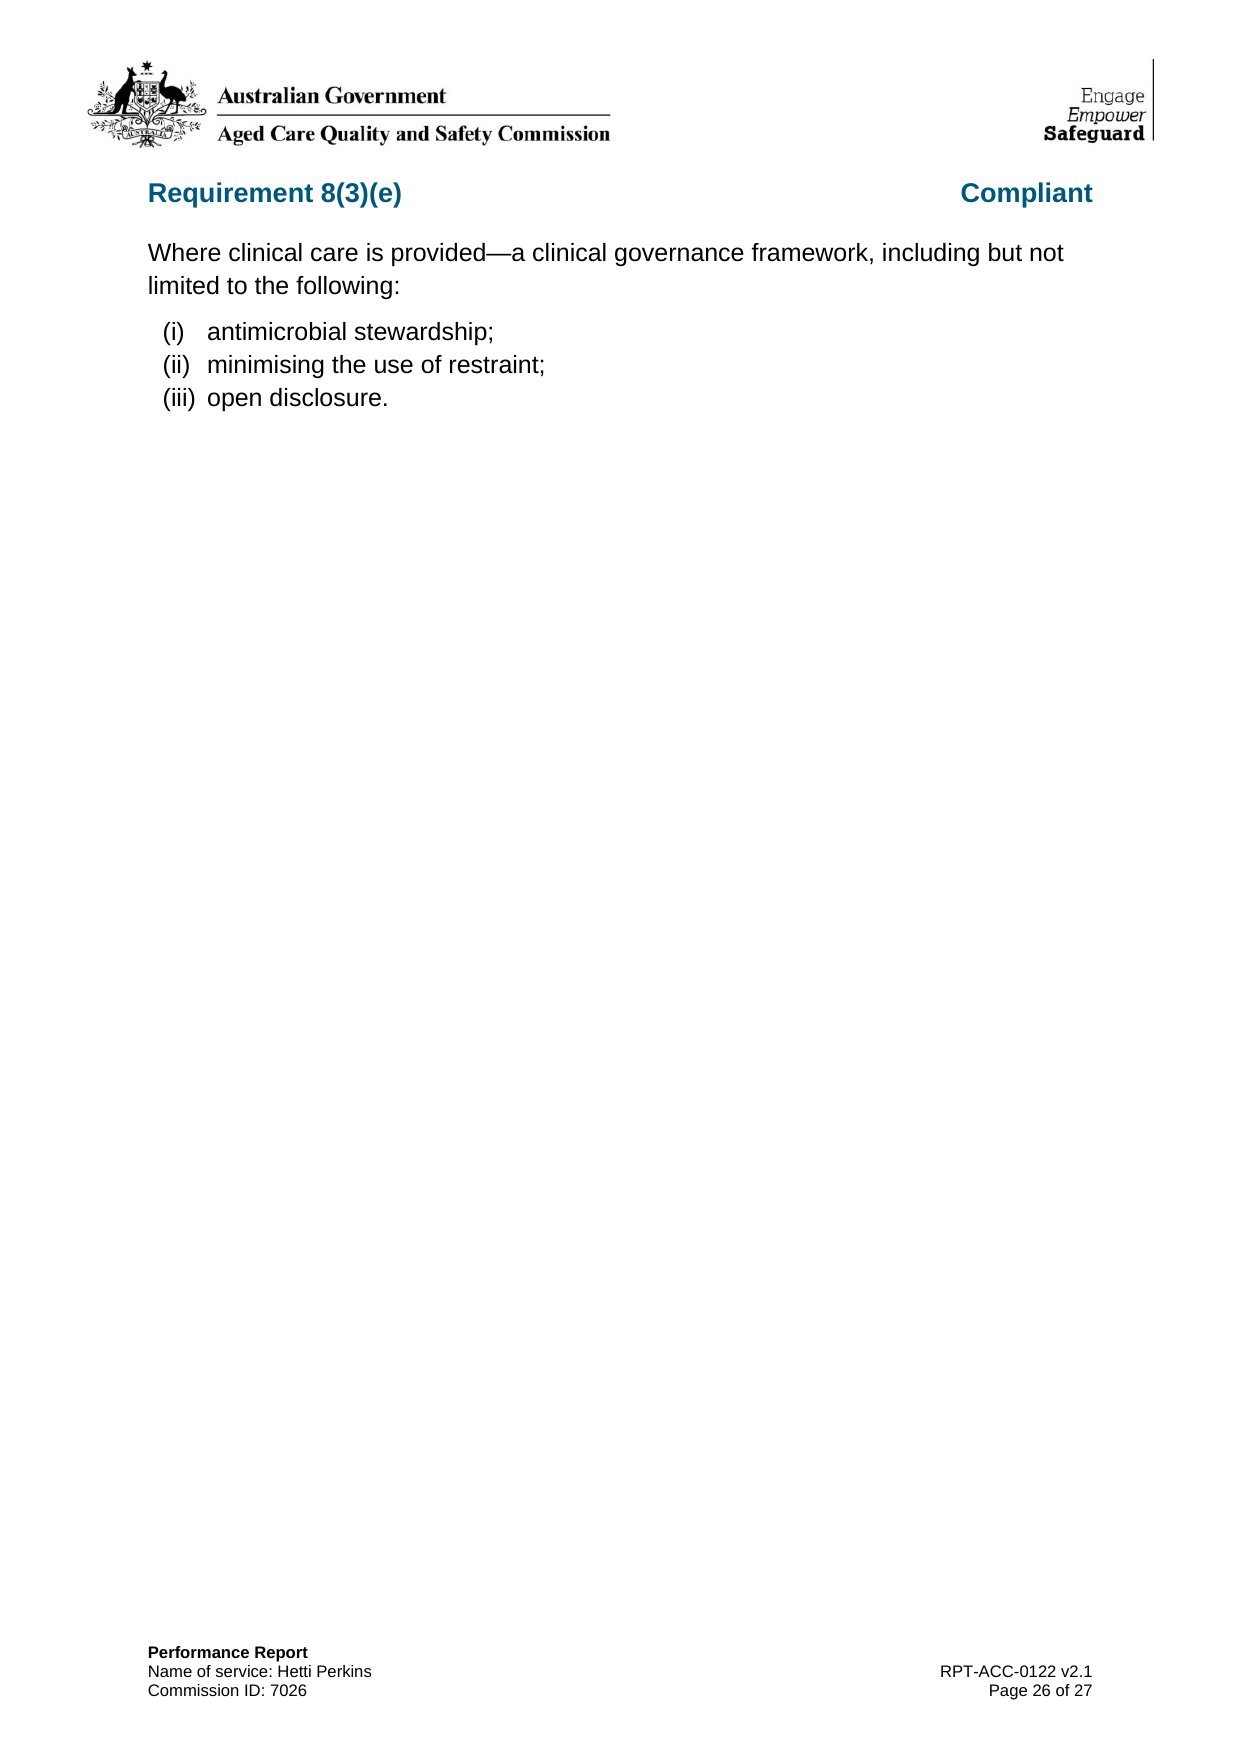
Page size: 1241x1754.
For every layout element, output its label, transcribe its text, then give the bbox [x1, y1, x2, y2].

list open disclosure. [162, 383, 1092, 411]
picture [1, 0, 1241, 169]
list antimicrobial stewardship; [162, 317, 1092, 345]
text Requirement 8(3)(e) Compliant [148, 177, 1092, 208]
text Where clinical care is provided—a clinical governance framework, including but not limited to the following: [148, 238, 1092, 300]
list minimising the use of restraint; [162, 350, 1092, 378]
